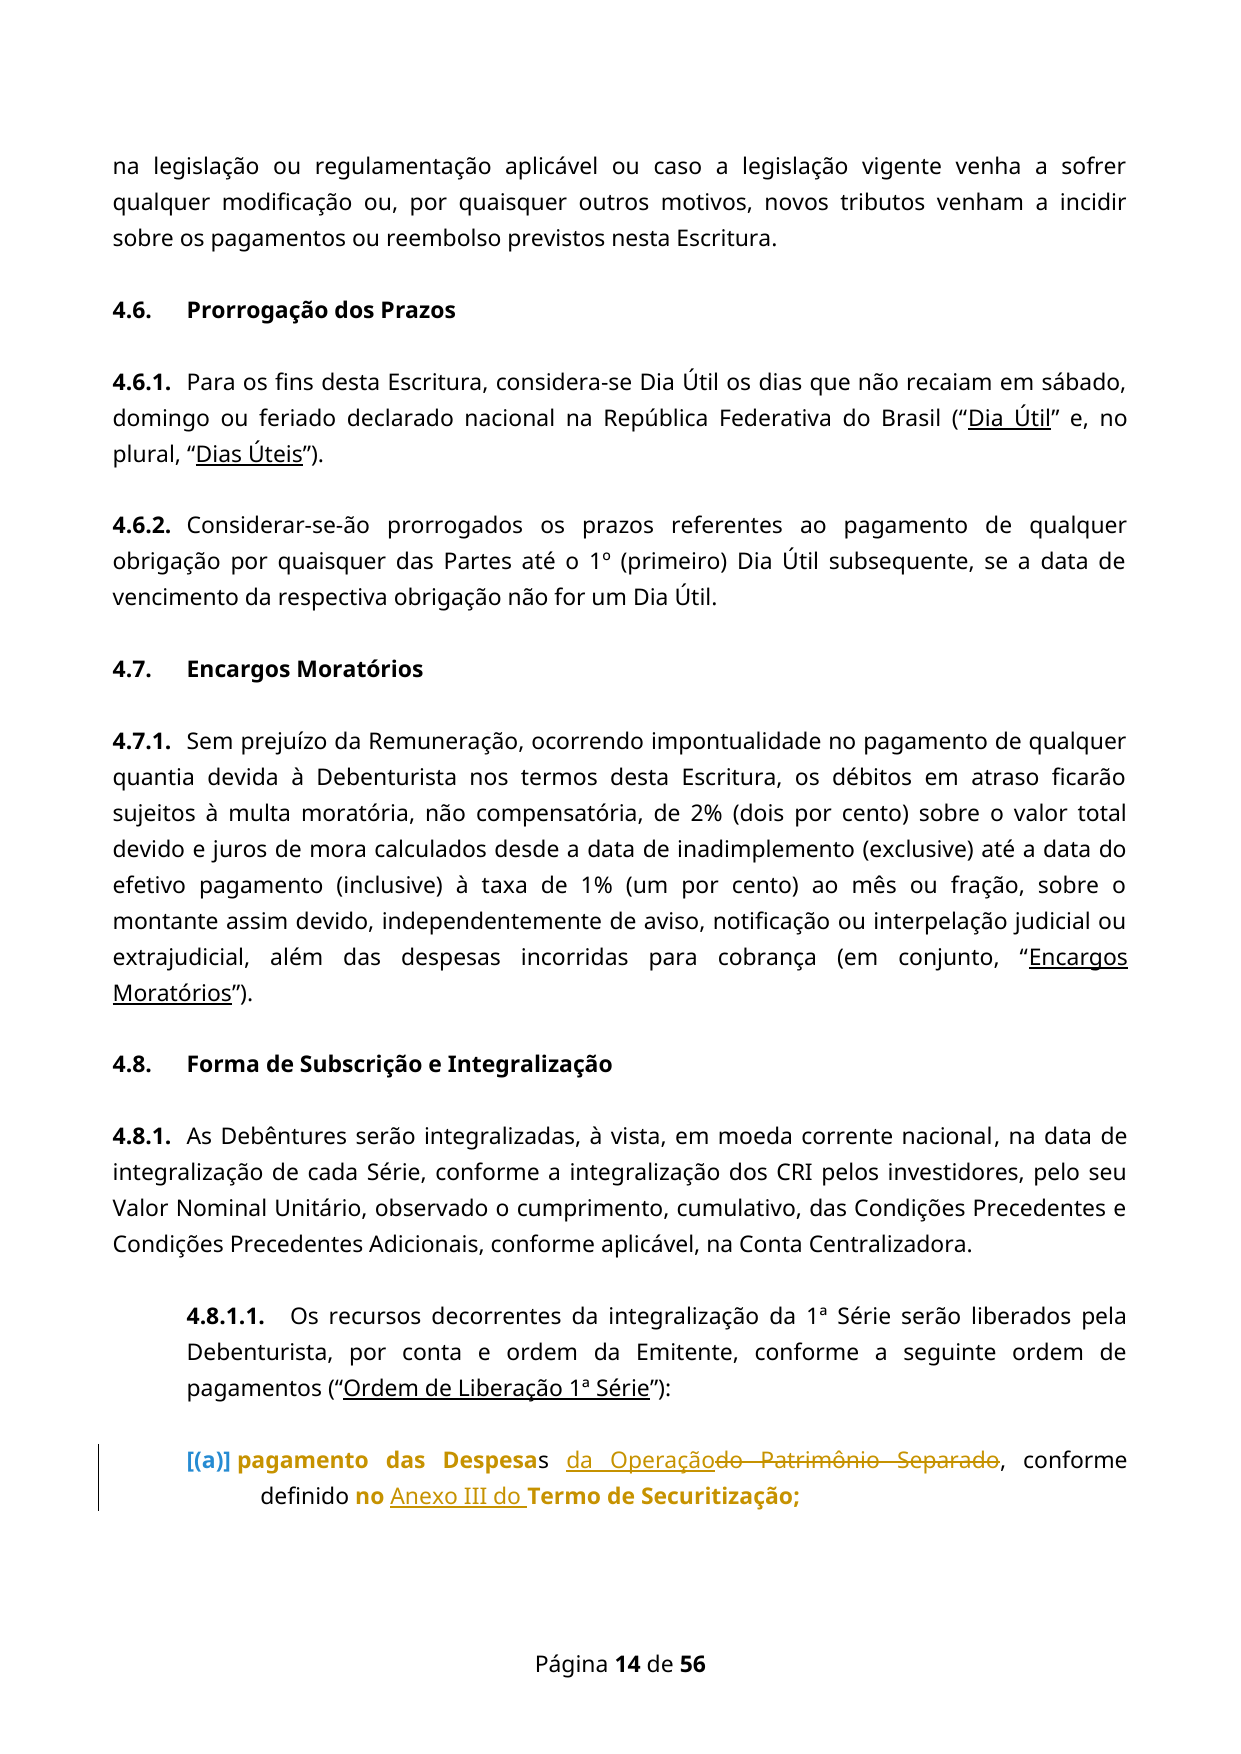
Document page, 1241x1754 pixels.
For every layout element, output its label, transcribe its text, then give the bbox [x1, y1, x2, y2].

text 4.8. Forma de Subscrição e Integralização [112, 1048, 1128, 1080]
text 4.7. Encargos Moratórios [112, 653, 1128, 684]
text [112, 150, 1128, 253]
text 4.6. Prorrogação dos Prazos [112, 294, 1128, 325]
text 4.6.2. Considerar-se-ão prorrogados os prazos referentes ao pagamento de qualquer obrigação por quaisquer das Partes até o 1º (primeiro) Dia Útil subsequente, se a data de vencimento da respectiva obrigação não for um Dia Útil. [112, 509, 1128, 612]
text 4.7.1. Sem prejuízo da Remuneração, ocorrendo impontualidade no pagamento de qualquer quantia devida à Debenturista nos termos desta Escritura, os débitos em atraso ficarão sujeitos à multa moratória, não compensatória, de 2% (dois por cento) sobre o valor total devido e juros de mora calculados desde a data de inadimplemento (exclusive) até a data do efetivo pagamento (inclusive) à taxa de 1% (um por cento) ao mês ou fração, sobre o montante assim devido, independentemente de aviso, notificação ou interpelação judicial ou extrajudicial, além das despesas incorridas para cobrança (em conjunto, “Encargos Moratórios”). [112, 725, 1128, 1008]
text 4.6.1. Para os fins desta Escritura, considera-se Dia Útil os dias que não recaiam em sábado, domingo ou feriado declarado nacional na República Federativa do Brasil (“Dia Útil” e, no plural, “Dias Úteis”). [112, 366, 1128, 469]
text 4.8.1. As Debêntures serão integralizadas, à vista, em moeda corrente nacional, na data de integralização de cada Série, conforme a integralização dos CRI pelos investidores, pelo seu Valor Nominal Unitário, observado o cumprimento, cumulativo, das Condições Precedentes e Condições Precedentes Adicionais, conforme aplicável, na Conta Centralizadora. [112, 1120, 1128, 1259]
list pagamento das Despesas , conforme definido no Termo de Securitização; [186, 1444, 1128, 1511]
text 4.8.1.1. Os recursos decorrentes da integralização da 1ª Série serão liberados pela Debenturista, por conta e ordem da Emitente, conforme a seguinte ordem de pagamentos (“Ordem de Liberação 1ª Série”): [186, 1300, 1128, 1403]
